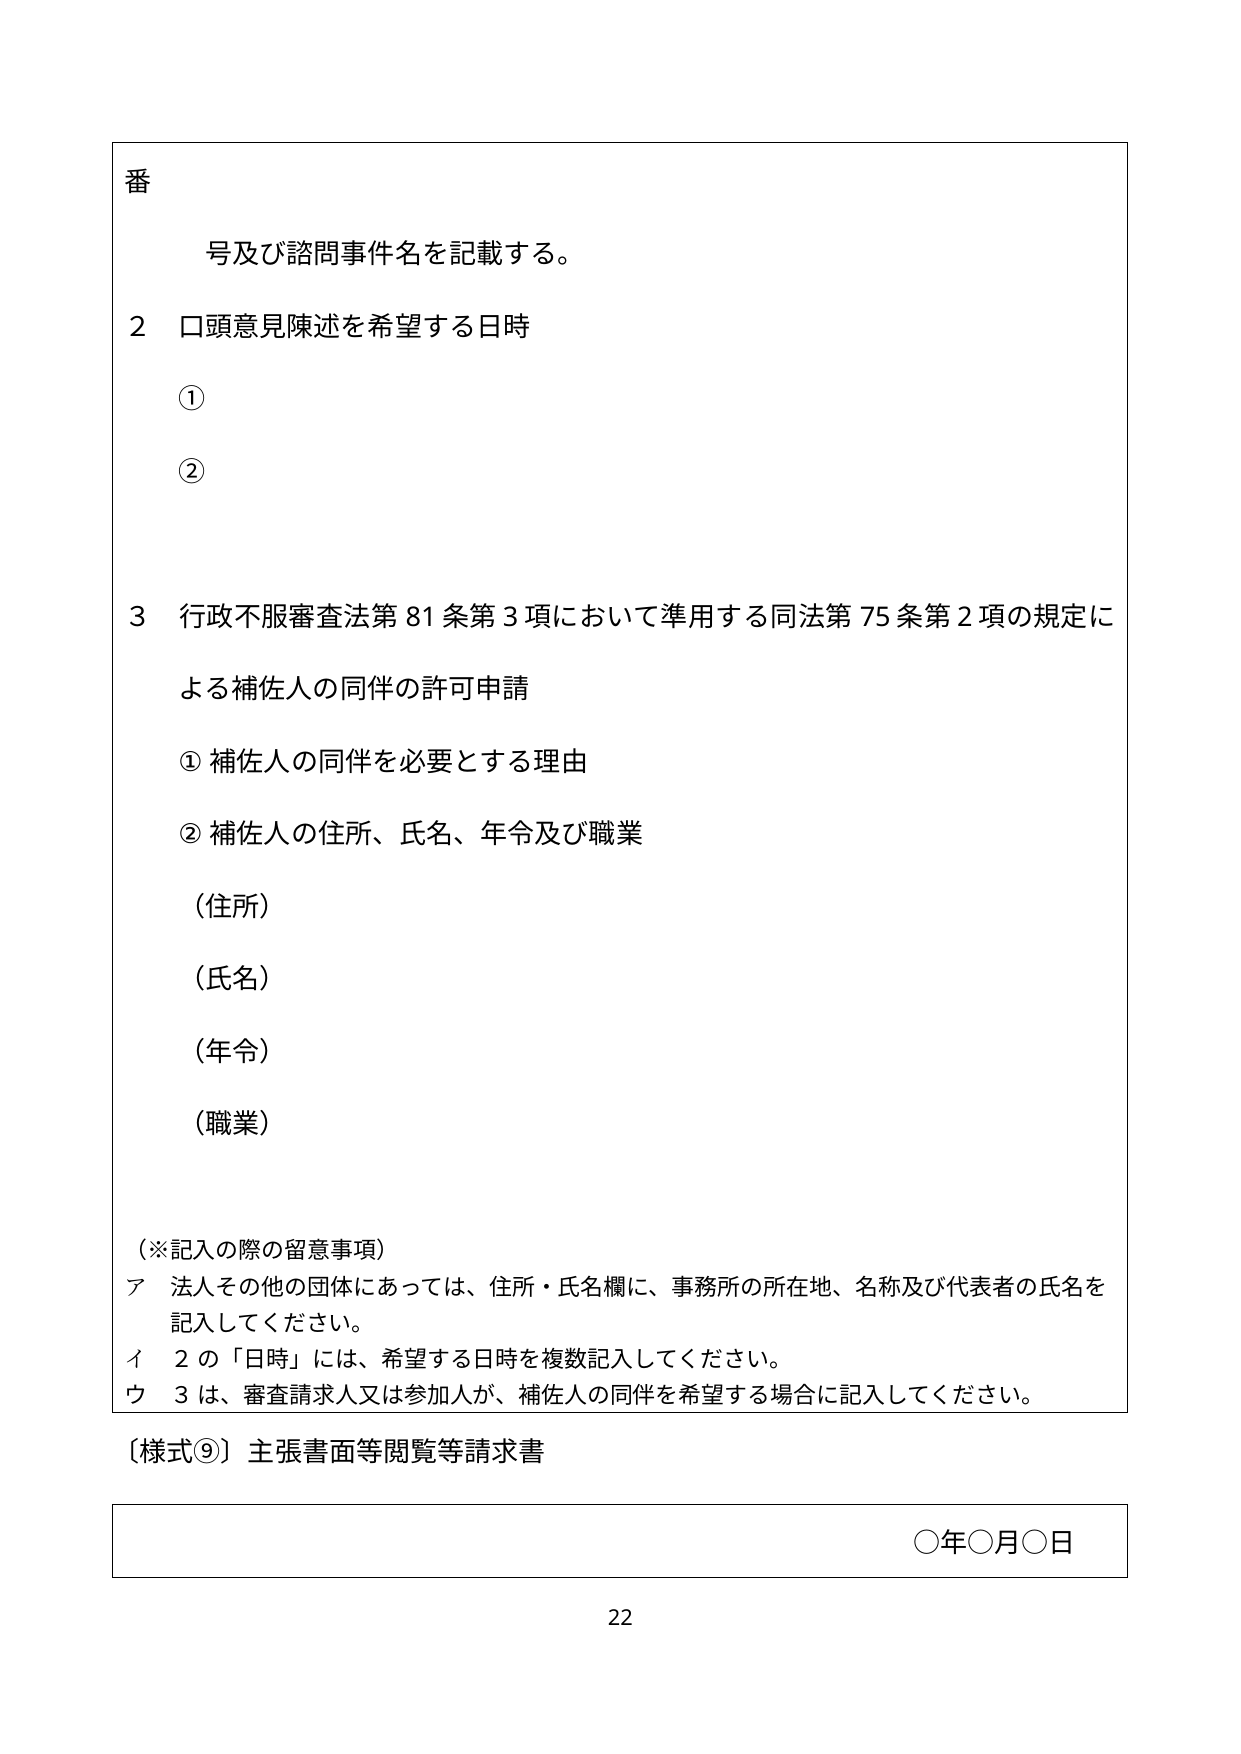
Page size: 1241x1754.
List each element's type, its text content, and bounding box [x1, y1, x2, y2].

subtitle 〔様式⑨〕主張書面等閲覧等請求書 [112, 1413, 1128, 1486]
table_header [113, 1505, 1127, 1577]
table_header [113, 143, 1127, 1412]
